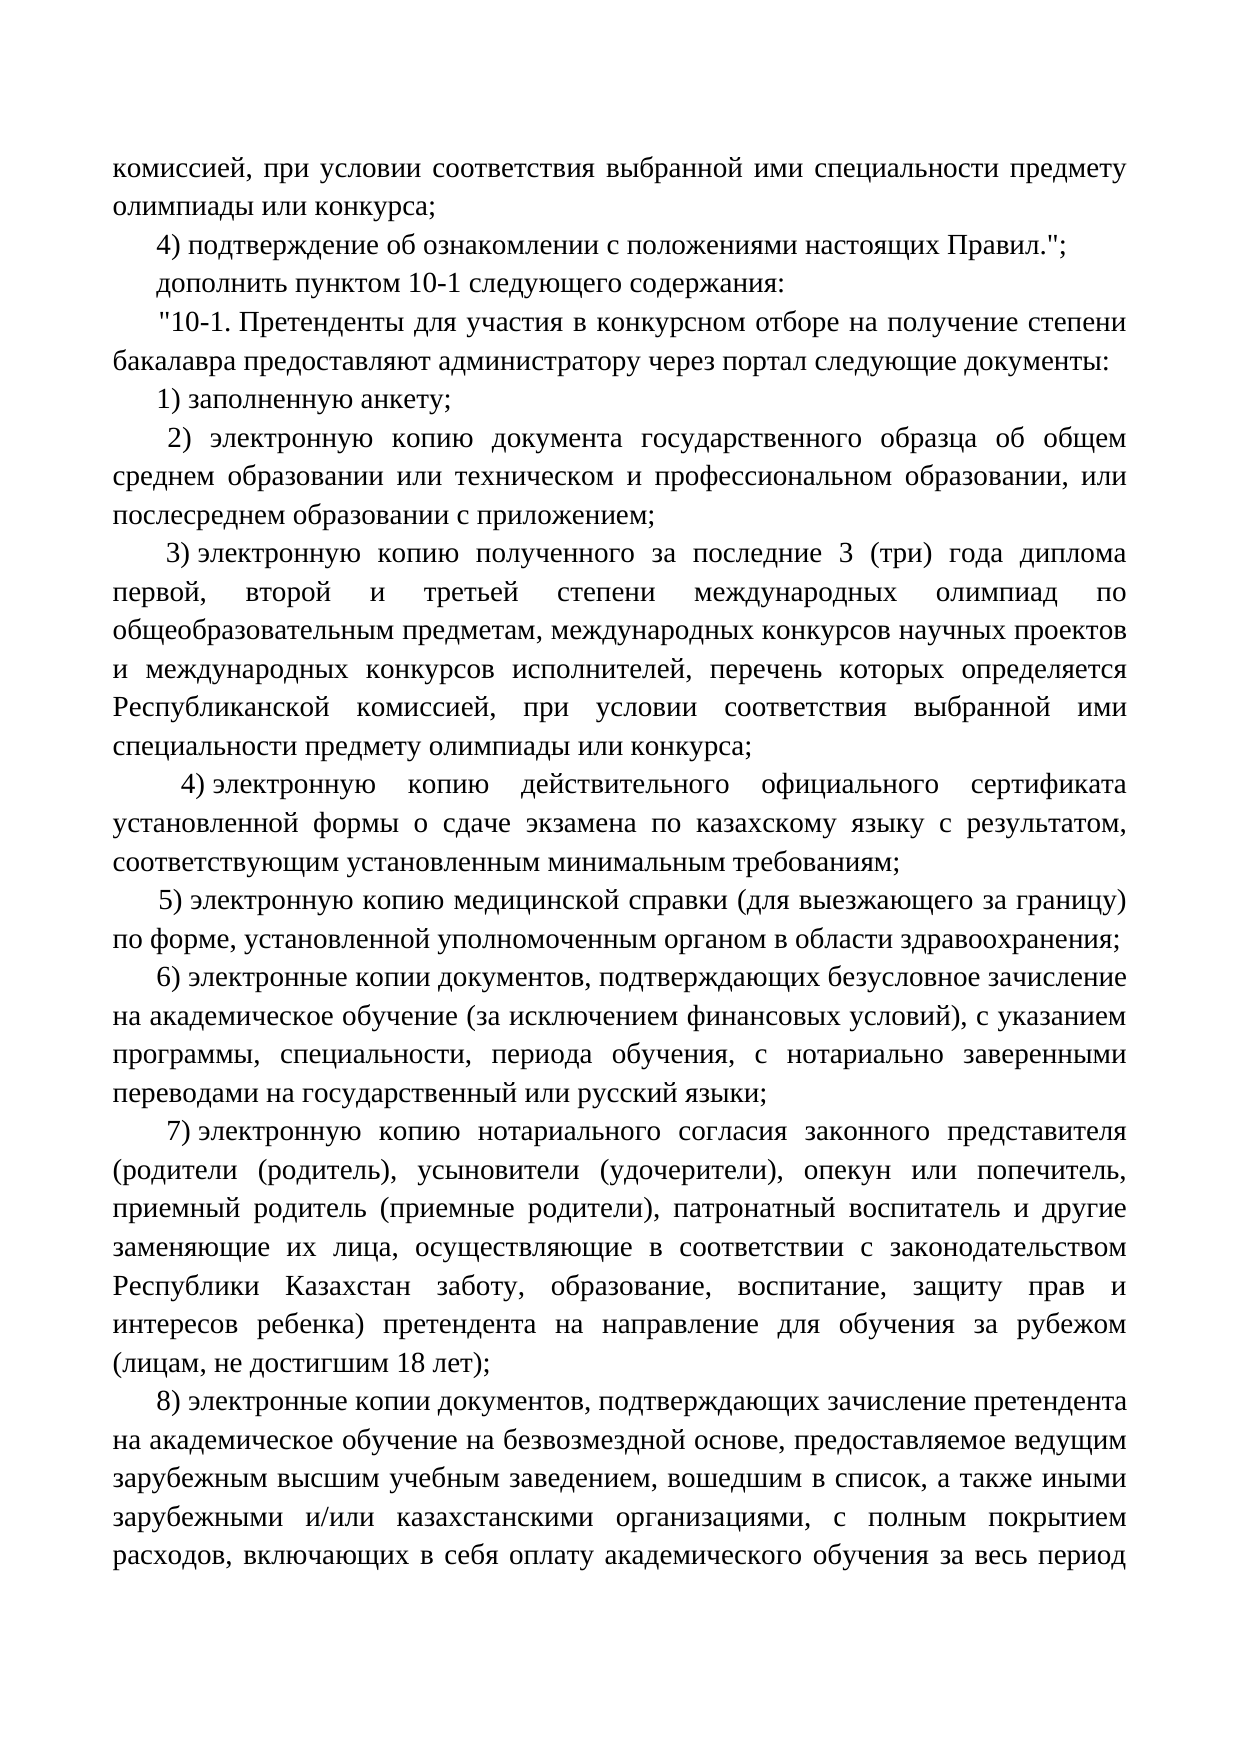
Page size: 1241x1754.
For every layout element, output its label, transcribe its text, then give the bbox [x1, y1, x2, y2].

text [112, 150, 1128, 222]
text дополнить пунктом 10-1 следующего содержания: [112, 266, 1128, 299]
text 2) электронную копию документа государственного образца об общем среднем образовании или техническом и профессиональном образовании, или послесреднем образовании с приложением; [112, 420, 1128, 530]
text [112, 1383, 1128, 1571]
text 4) электронную копию действительного официального сертификата установленной формы о сдаче экзамена по казахскому языку с результатом, соответствующим установленным минимальным требованиям; [112, 767, 1128, 877]
text 1) заполненную анкету; [112, 381, 1128, 415]
text 4) подтверждение об ознакомлении с положениями настоящих Правил."; [112, 227, 1128, 261]
text 5) электронную копию медицинской справки (для выезжающего за границу) по форме, установленной уполномоченным органом в области здравоохранения; [112, 882, 1128, 954]
text 7) электронную копию нотариального согласия законного представителя (родители (родитель), усыновители (удочерители), опекун или попечитель, приемный родитель (приемные родители), патронатный воспитатель и другие заменяющие их лица, осуществляющие в соответствии с законодательством Республики Казахстан заботу, образование, воспитание, защиту прав и интересов ребенка) претендента на направление для обучения за рубежом (лицам, не достигшим 18 лет); [112, 1113, 1128, 1378]
text 6) электронные копии документов, подтверждающих безусловное зачисление на академическое обучение (за исключением финансовых условий), с указанием программы, специальности, периода обучения, с нотариально заверенными переводами на государственный или русский языки; [112, 959, 1128, 1108]
text "10-1. Претенденты для участия в конкурсном отборе на получение степени бакалавра предоставляют администратору через портал следующие документы: [112, 304, 1128, 376]
text 3) электронную копию полученного за последние 3 (три) года диплома первой, второй и третьей степени международных олимпиад по общеобразовательным предметам, международных конкурсов научных проектов и международных конкурсов исполнителей, перечень которых определяется Республиканской комиссией, при условии соответствия выбранной ими специальности предмету олимпиады или конкурса; [112, 535, 1128, 762]
